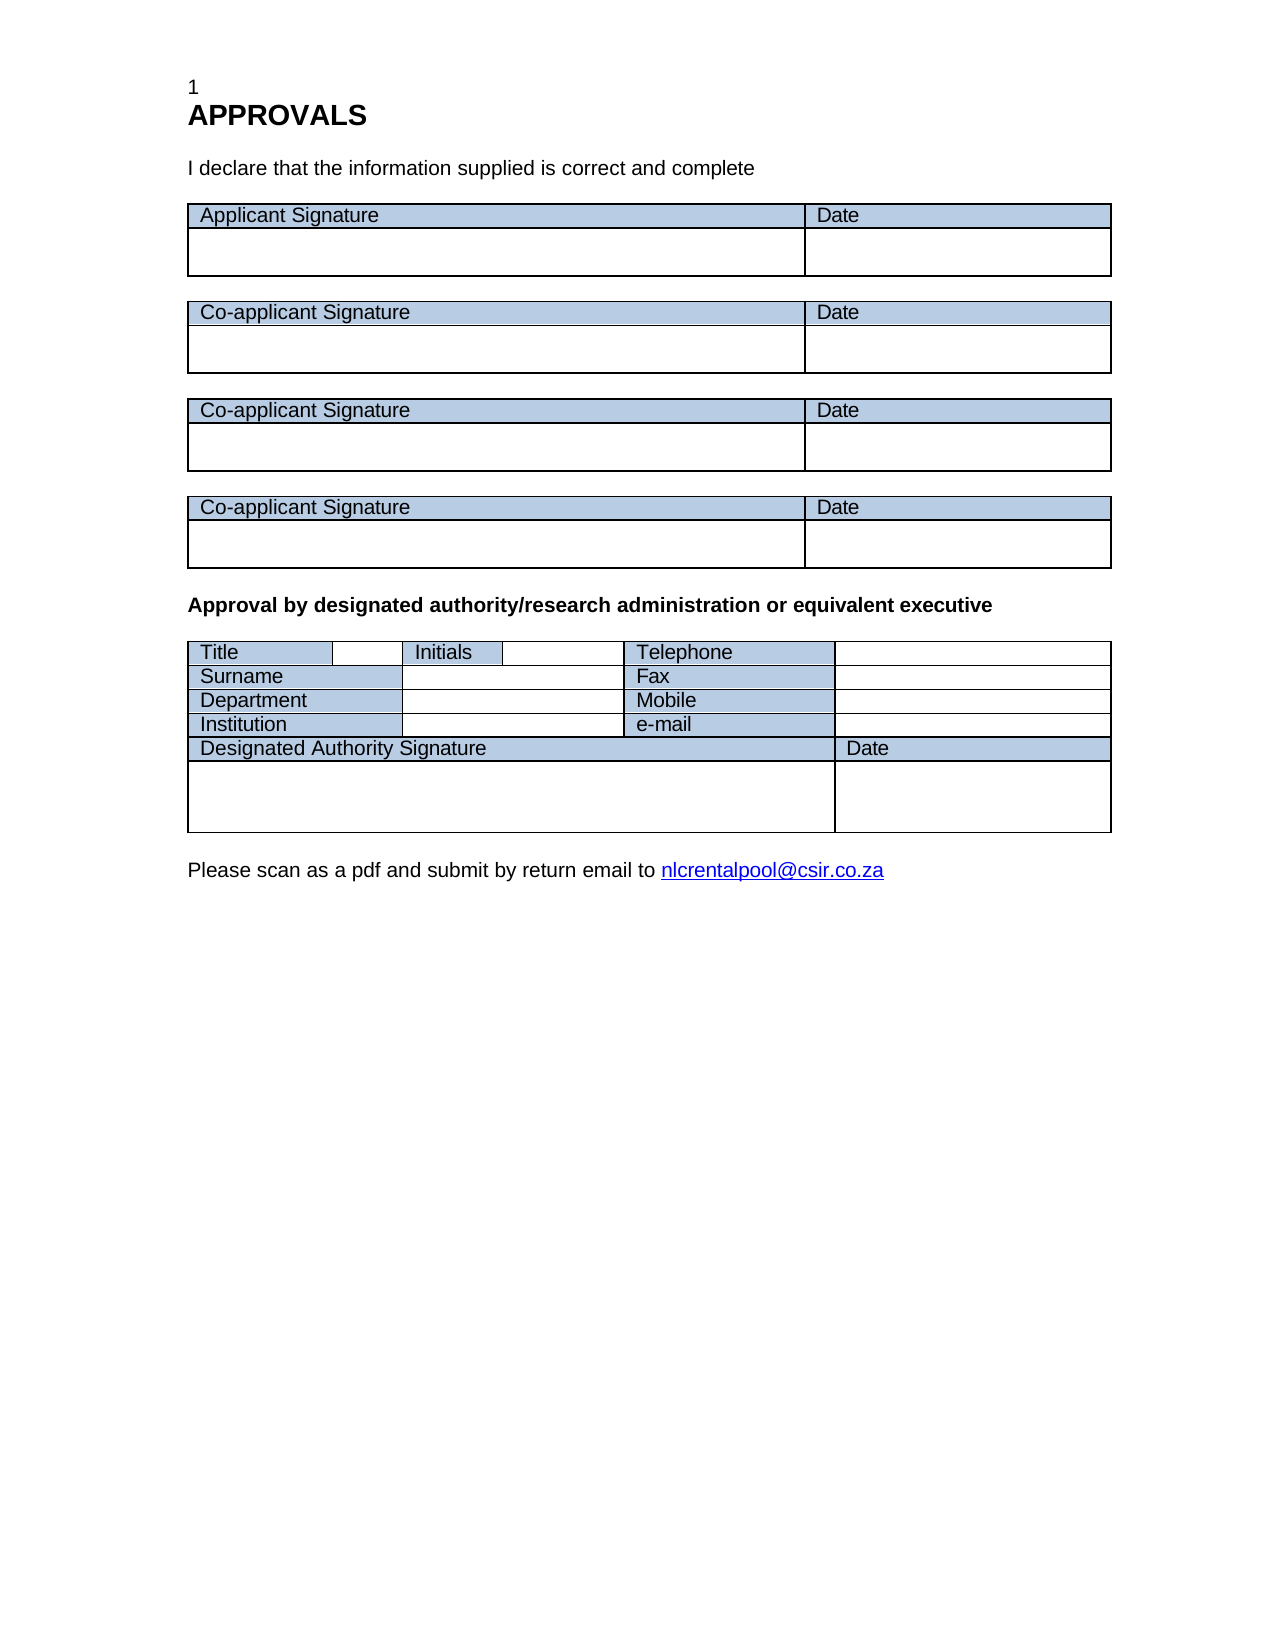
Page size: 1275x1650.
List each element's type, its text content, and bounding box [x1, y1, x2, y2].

table_cell [836, 690, 1110, 712]
table_cell [189, 229, 804, 275]
table_header Applicant Signature [189, 205, 804, 227]
table_cell e-mail [625, 714, 834, 736]
table_cell Date [836, 738, 1110, 760]
table_cell [403, 666, 623, 688]
table_cell Department [189, 690, 402, 712]
text Please scan as a pdf and submit by return email to nlcrentalpool@csir.co.za [187, 858, 1127, 882]
text Approval by designated authority/research administration or equivalent executive [187, 593, 1127, 617]
table_header Date [806, 497, 1110, 519]
table_cell [403, 690, 623, 712]
text APPROVALS [187, 98, 1127, 131]
table_header Initials [403, 642, 502, 664]
table_header Date [806, 205, 1110, 227]
table_cell [189, 521, 804, 567]
table_cell [189, 424, 804, 470]
table_header [333, 642, 402, 664]
text I declare that the information supplied is correct and complete [187, 155, 1127, 179]
table_header [503, 642, 623, 664]
table_cell Mobile [625, 690, 834, 712]
table_cell [403, 714, 623, 736]
table_cell [836, 714, 1110, 736]
table_cell [806, 521, 1110, 567]
table_cell Designated Authority Signature [189, 738, 834, 760]
table_header Co-applicant Signature [189, 302, 804, 324]
table_cell [806, 424, 1110, 470]
table_cell [836, 762, 1110, 832]
table_cell Fax [625, 666, 834, 688]
table_header Title [189, 642, 332, 664]
table_header [836, 642, 1110, 664]
table_cell Surname [189, 666, 402, 688]
table_cell [189, 762, 834, 832]
table_cell [806, 326, 1110, 372]
table_header Date [806, 400, 1110, 422]
table_cell [189, 326, 804, 372]
table_header Co-applicant Signature [189, 400, 804, 422]
table_cell Institution [189, 714, 402, 736]
table_header Telephone [625, 642, 834, 664]
table_header Co-applicant Signature [189, 497, 804, 519]
table_cell [806, 229, 1110, 275]
table_cell [836, 666, 1110, 688]
table_header Date [806, 302, 1110, 324]
